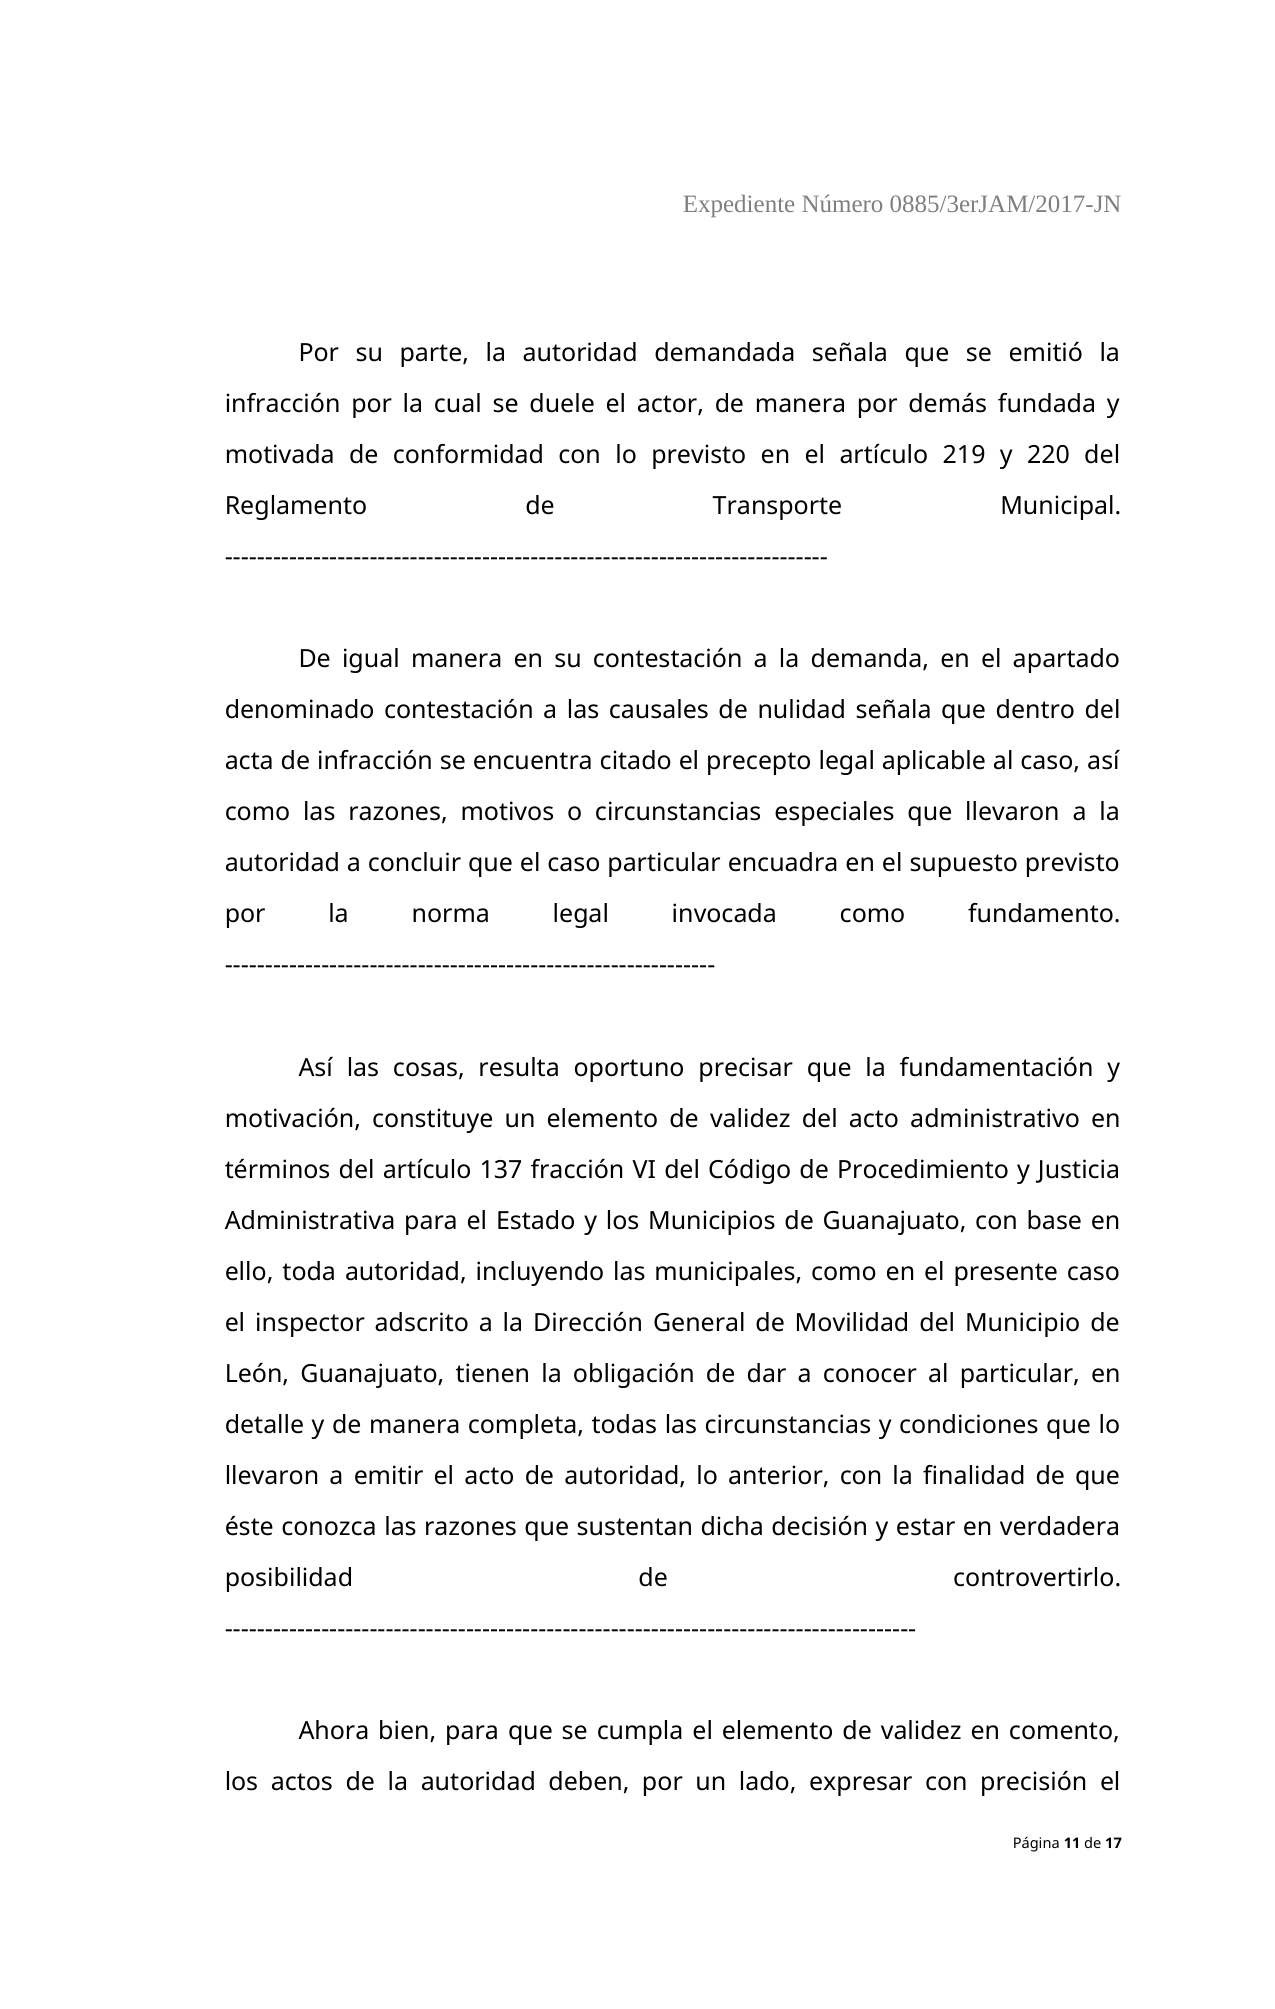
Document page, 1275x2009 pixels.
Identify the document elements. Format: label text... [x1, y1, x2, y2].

text De igual manera en su contestación a la demanda, en el apartado denominado contestación a las causales de nulidad señala que dentro del acta de infracción se encuentra citado el precepto legal aplicable al caso, así como las razones, motivos o circunstancias especiales que llevaron a la autoridad a concluir que el caso particular encuadra en el supuesto previsto por la norma legal invocada como fundamento. ------------------------------------------------------------- [224, 641, 1121, 981]
text Por su parte, la autoridad demandada señala que se emitió la infracción por la cual se duele el actor, de manera por demás fundada y motivada de conformidad con lo previsto en el artículo 219 y 220 del Reglamento de Transporte Municipal. --------------------------------------------------------------------------- [224, 334, 1121, 573]
text Así las cosas, resulta oportuno precisar que la fundamentación y motivación, constituye un elemento de validez del acto administrativo en términos del artículo 137 fracción VI del Código de Procedimiento y Justicia Administrativa para el Estado y los Municipios de Guanajuato, con base en ello, toda autoridad, incluyendo las municipales, como en el presente caso el inspector adscrito a la Dirección General de Movilidad del Municipio de León, Guanajuato, tienen la obligación de dar a conocer al particular, en detalle y de manera completa, todas las circunstancias y condiciones que lo llevaron a emitir el acto de autoridad, lo anterior, con la finalidad de que éste conozca las razones que sustentan dicha decisión y estar en verdadera posibilidad de controvertirlo. -------------------------------------------------------------------------------------- [224, 1049, 1121, 1645]
